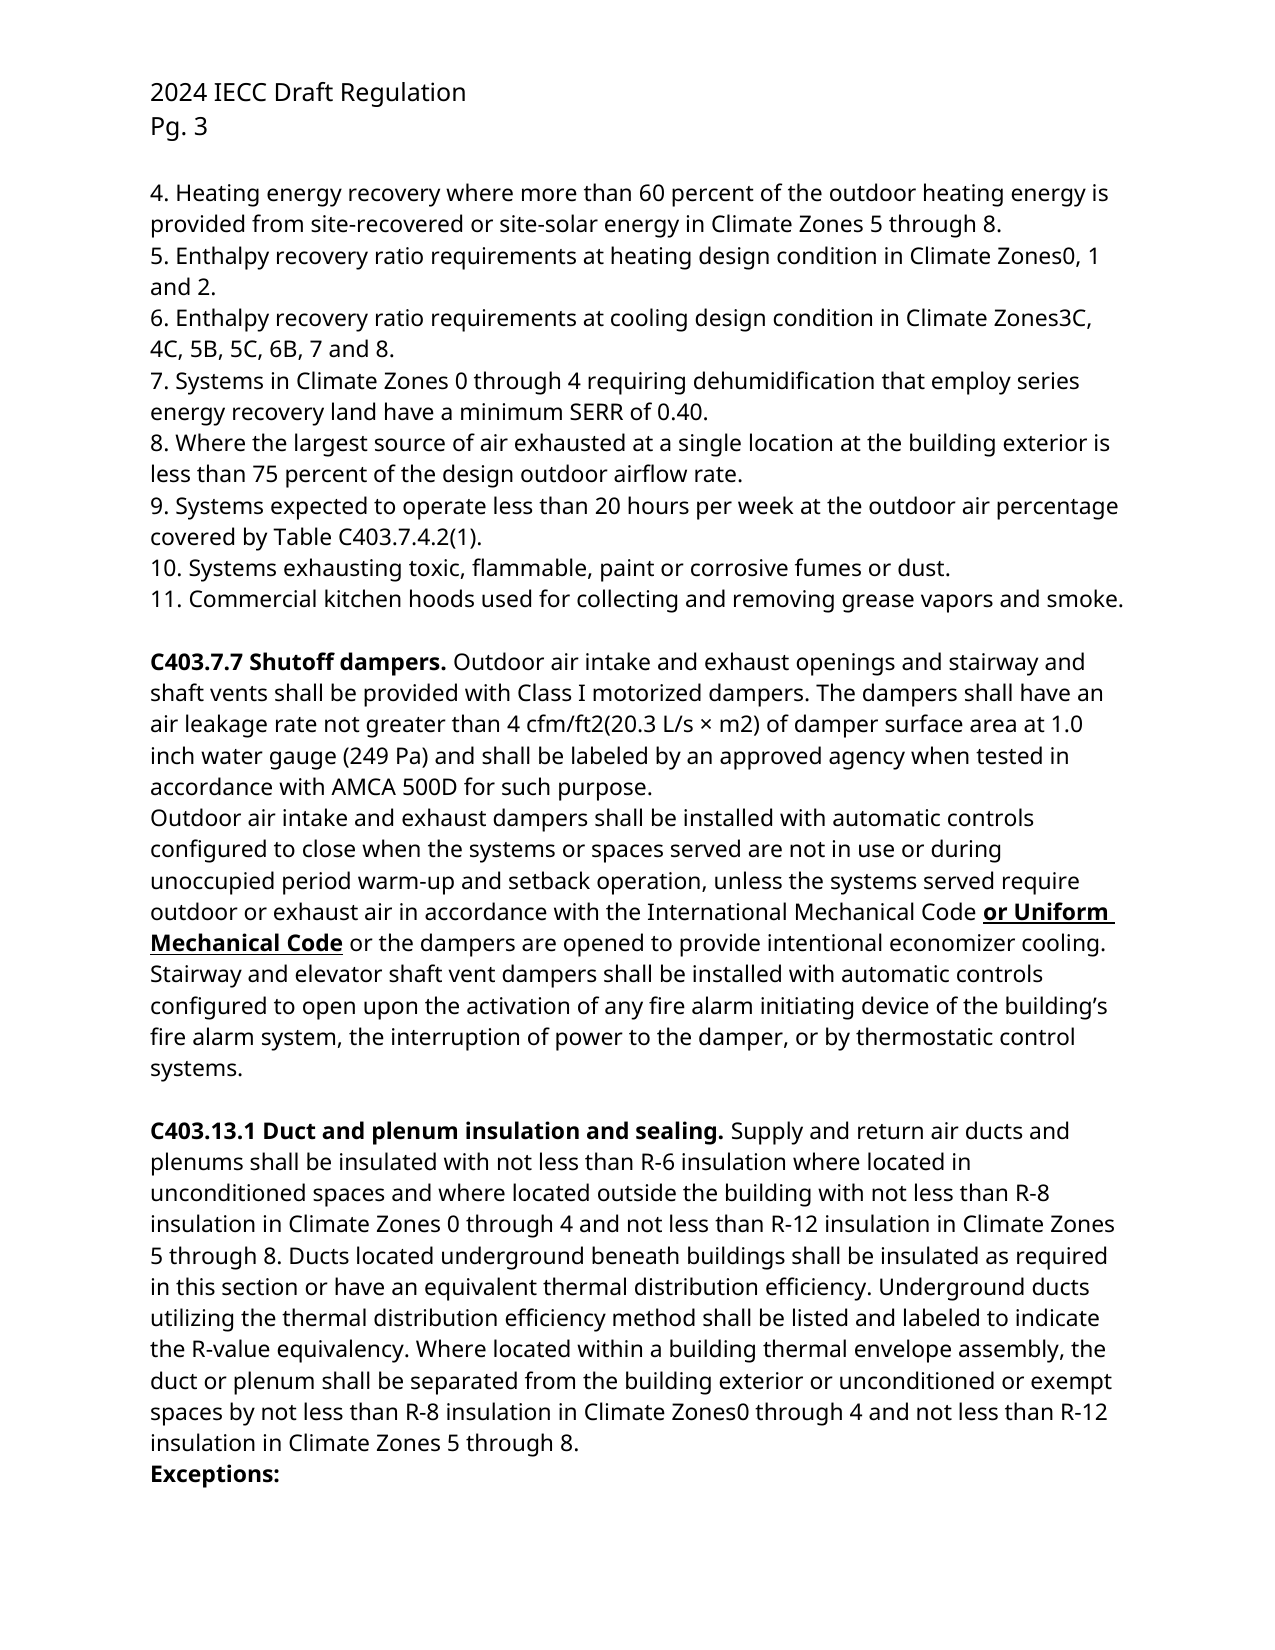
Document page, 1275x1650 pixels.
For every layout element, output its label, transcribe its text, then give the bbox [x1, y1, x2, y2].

text 10. Systems exhausting toxic, flammable, paint or corrosive fumes or dust. [150, 552, 1125, 583]
text Stairway and elevator shaft vent dampers shall be installed with automatic controls configured to open upon the activation of any fire alarm initiating device of the building’s fire alarm system, the interruption of power to the damper, or by thermostatic control systems. [150, 958, 1125, 1083]
text 8. Where the largest source of air exhausted at a single location at the building exterior is less than 75 percent of the design outdoor airflow rate. [150, 427, 1125, 490]
text Exceptions: [150, 1458, 1125, 1490]
text 4. Heating energy recovery where more than 60 percent of the outdoor heating energy is provided from site-recovered or site-solar energy in Climate Zones 5 through 8. [150, 177, 1125, 240]
text 7. Systems in Climate Zones 0 through 4 requiring dehumidification that employ series energy recovery land have a minimum SERR of 0.40. [150, 365, 1125, 427]
text 6. Enthalpy recovery ratio requirements at cooling design condition in Climate Zones3C, 4C, 5B, 5C, 6B, 7 and 8. [150, 302, 1125, 365]
text C403.13.1 Duct and plenum insulation and sealing. Supply and return air ducts and plenums shall be insulated with not less than R-6 insulation where located in unconditioned spaces and where located outside the building with not less than R-8 insulation in Climate Zones 0 through 4 and not less than R-12 insulation in Climate Zones 5 through 8. Ducts located underground beneath buildings shall be insulated as required in this section or have an equivalent thermal distribution efficiency. Underground ducts utilizing the thermal distribution efficiency method shall be listed and labeled to indicate the R-value equivalency. Where located within a building thermal envelope assembly, the duct or plenum shall be separated from the building exterior or unconditioned or exempt spaces by not less than R-8 insulation in Climate Zones0 through 4 and not less than R-12 insulation in Climate Zones 5 through 8. [150, 1115, 1125, 1458]
text 5. Enthalpy recovery ratio requirements at heating design condition in Climate Zones0, 1 and 2. [150, 240, 1125, 302]
text C403.7.7 Shutoff dampers. Outdoor air intake and exhaust openings and stairway and shaft vents shall be provided with Class I motorized dampers. The dampers shall have an air leakage rate not greater than 4 cfm/ft2(20.3 L/s × m2) of damper surface area at 1.0 inch water gauge (249 Pa) and shall be labeled by an approved agency when tested in accordance with AMCA 500D for such purpose. [150, 646, 1125, 802]
text 9. Systems expected to operate less than 20 hours per week at the outdoor air percentage covered by Table C403.7.4.2(1). [150, 490, 1125, 552]
text 11. Commercial kitchen hoods used for collecting and removing grease vapors and smoke. [150, 583, 1125, 615]
text Outdoor air intake and exhaust dampers shall be installed with automatic controls configured to close when the systems or spaces served are not in use or during unoccupied period warm-up and setback operation, unless the systems served require outdoor or exhaust air in accordance with the International Mechanical Code or Uniform Mechanical Code or the dampers are opened to provide intentional economizer cooling. [150, 802, 1125, 958]
